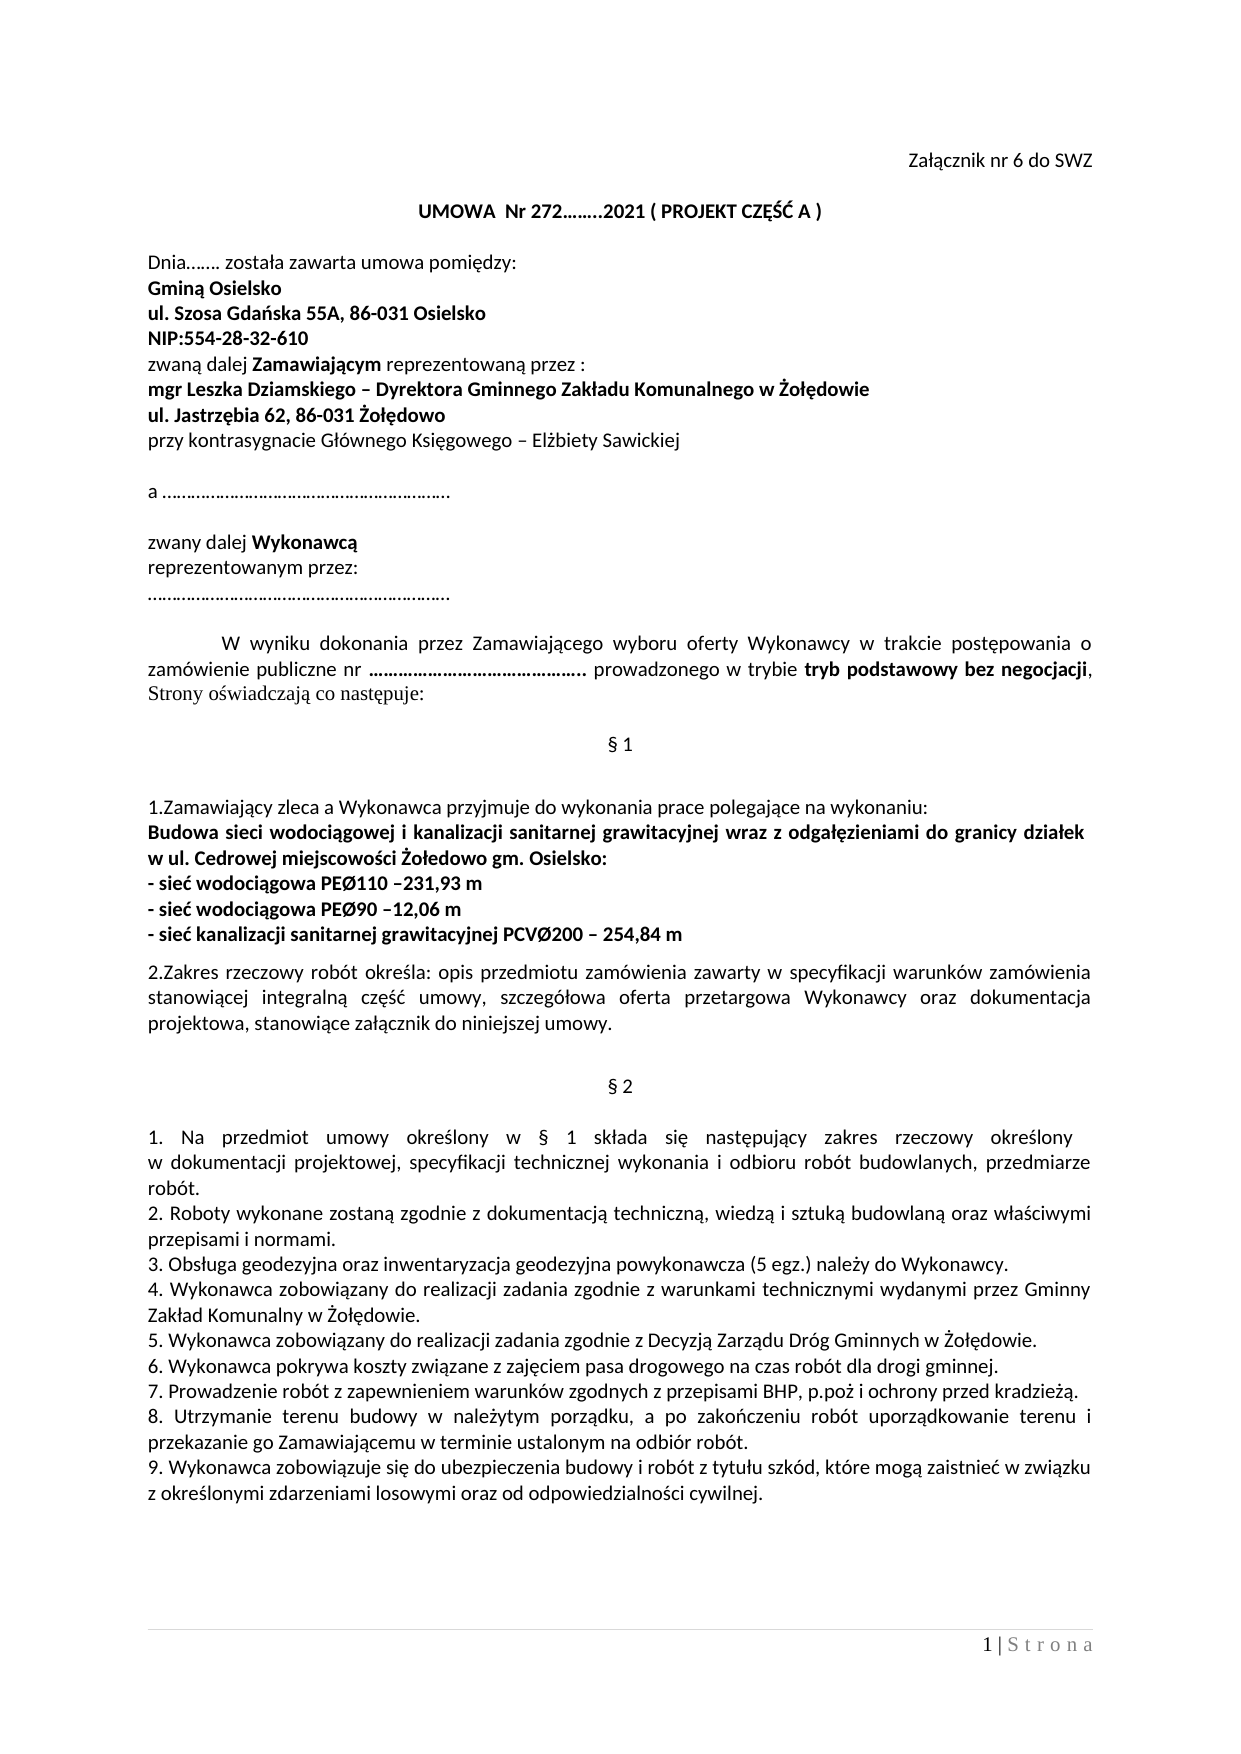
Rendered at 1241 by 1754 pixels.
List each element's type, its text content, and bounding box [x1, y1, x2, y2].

text przy kontrasygnacie Głównego Księgowego – Elżbiety Sawickiej [148, 427, 1093, 453]
text 2.Zakres rzeczowy robót określa: opis przedmiotu zamówienia zawarty w specyfikacji warunków zamówienia stanowiącej integralną część umowy, szczegółowa oferta przetargowa Wykonawcy oraz dokumentacja projektowa, stanowiące załącznik do niniejszej umowy. [148, 959, 1093, 1035]
text § 1 [148, 731, 1093, 756]
text reprezentowanym przez: [148, 554, 1093, 580]
text 2. Roboty wykonane zostaną zgodnie z dokumentacją techniczną, wiedzą i sztuką budowlaną oraz właściwymi przepisami i normami. [148, 1200, 1093, 1251]
text 3. Obsługa geodezyjna oraz inwentaryzacja geodezyjna powykonawcza (5 egz.) należy do Wykonawcy. [148, 1251, 1093, 1277]
text Budowa sieci wodociągowej i kanalizacji sanitarnej grawitacyjnej wraz z odgałęzieniami do granicy działek w ul. Cedrowej miejscowości Żołedowo gm. Osielsko: [148, 819, 1093, 870]
text ……………………………………………………… [148, 580, 1093, 605]
text Załącznik nr 6 do SWZ [148, 148, 1093, 173]
text - sieć wodociągowa PEØ90 –12,06 m [148, 896, 1093, 921]
text Gminą Osielsko [148, 275, 1093, 300]
text 5. Wykonawca zobowiązany do realizacji zadania zgodnie z Decyzją Zarządu Dróg Gminnych w Żołędowie. [148, 1327, 1093, 1353]
text ul. Jastrzębia 62, 86-031 Żołędowo [148, 402, 1093, 427]
text 1.Zamawiający zleca a Wykonawca przyjmuje do wykonania prace polegające na wykonaniu: [148, 794, 1093, 819]
text § 2 [148, 1073, 1093, 1099]
text W wyniku dokonania przez Zamawiającego wyboru oferty Wykonawcy w trakcie postępowania o zamówienie publiczne nr …………………………………….. prowadzonego w trybie tryb podstawowy bez negocjacji, Strony oświadczają co następuje: [73, 631, 1093, 705]
text - sieć wodociągowa PEØ110 –231,93 m [148, 870, 1093, 896]
text zwaną dalej Zamawiającym reprezentowaną przez : [148, 351, 1093, 376]
text 9. Wykonawca zobowiązuje się do ubezpieczenia budowy i robót z tytułu szkód, które mogą zaistnieć w związku z określonymi zdarzeniami losowymi oraz od odpowiedzialności cywilnej. [148, 1454, 1093, 1505]
text mgr Leszka Dziamskiego – Dyrektora Gminnego Zakładu Komunalnego w Żołędowie [148, 376, 1093, 402]
text - sieć kanalizacji sanitarnej grawitacyjnej PCVØ200 – 254,84 m [148, 921, 1093, 947]
text ul. Szosa Gdańska 55A, 86-031 Osielsko [148, 300, 1093, 326]
text a …………………………………………………… [148, 478, 1093, 503]
text 4. Wykonawca zobowiązany do realizacji zadania zgodnie z warunkami technicznymi wydanymi przez Gminny Zakład Komunalny w Żołędowie. [148, 1277, 1093, 1327]
text zwany dalej Wykonawcą [148, 529, 1093, 554]
text 8. Utrzymanie terenu budowy w należytym porządku, a po zakończeniu robót uporządkowanie terenu i przekazanie go Zamawiającemu w terminie ustalonym na odbiór robót. [148, 1404, 1093, 1454]
text UMOWA Nr 272……..2021 ( PROJEKT CZĘŚĆ A ) [148, 198, 1093, 224]
text 6. Wykonawca pokrywa koszty związane z zajęciem pasa drogowego na czas robót dla drogi gminnej. [148, 1353, 1093, 1378]
text 1. Na przedmiot umowy określony w § 1 składa się następujący zakres rzeczowy określony w dokumentacji projektowej, specyfikacji technicznej wykonania i odbioru robót budowlanych, przedmiarze robót. [148, 1124, 1093, 1200]
text Dnia……. została zawarta umowa pomiędzy: [148, 249, 1093, 275]
text NIP:554-28-32-610 [148, 326, 1093, 351]
text 7. Prowadzenie robót z zapewnieniem warunków zgodnych z przepisami BHP, p.poż i ochrony przed kradzieżą. [148, 1378, 1093, 1404]
